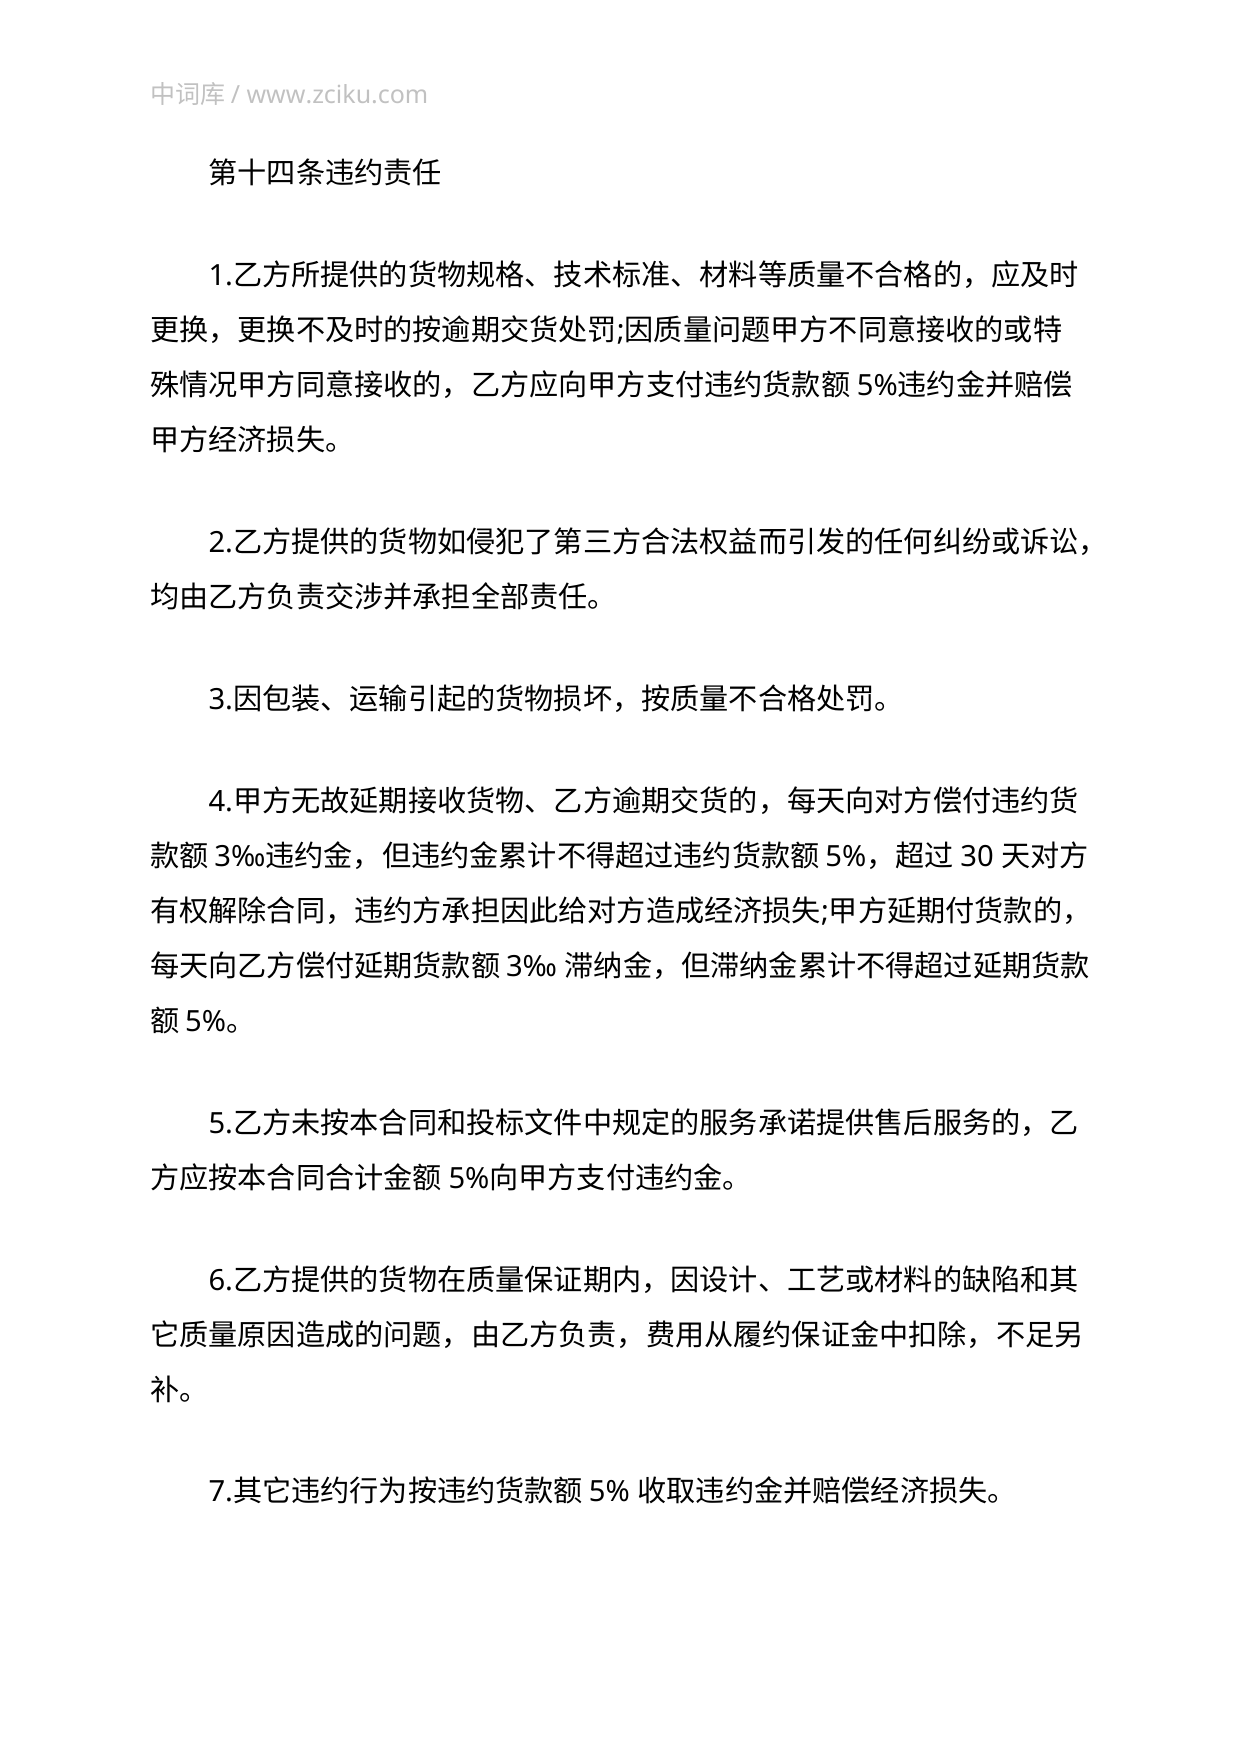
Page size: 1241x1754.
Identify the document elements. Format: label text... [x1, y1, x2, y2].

text 4.甲方无故延期接收货物、乙方逾期交货的，每天向对方偿付违约货款额3‰违约金，但违约金累计不得超过违约货款额5%，超过 30 天对方有权解除合同，违约方承担因此给对方造成经济损失;甲方延期付货款的，每天向乙方偿付延期货款额3‰ 滞纳金，但滞纳金累计不得超过延期货款额5%。 [150, 777, 1090, 1040]
text 第十四条违约责任 [150, 150, 1090, 192]
text 2.乙方提供的货物如侵犯了第三方合法权益而引发的任何纠纷或诉讼，均由乙方负责交涉并承担全部责任。 [150, 518, 1090, 616]
text 1.乙方所提供的货物规格、技术标准、材料等质量不合格的，应及时更换，更换不及时的按逾期交货处罚;因质量问题甲方不同意接收的或特殊情况甲方同意接收的，乙方应向甲方支付违约货款额 5%违约金并赔偿甲方经济损失。 [150, 252, 1090, 459]
text 7.其它违约行为按违约货款额5% 收取违约金并赔偿经济损失。 [150, 1468, 1090, 1510]
text 6.乙方提供的货物在质量保证期内，因设计、工艺或材料的缺陷和其它质量原因造成的问题，由乙方负责，费用从履约保证金中扣除，不足另补。 [150, 1256, 1090, 1408]
text 3.因包装、运输引起的货物损坏，按质量不合格处罚。 [150, 675, 1090, 718]
text 5.乙方未按本合同和投标文件中规定的服务承诺提供售后服务的，乙方应按本合同合计金额 5%向甲方支付违约金。 [150, 1099, 1090, 1197]
